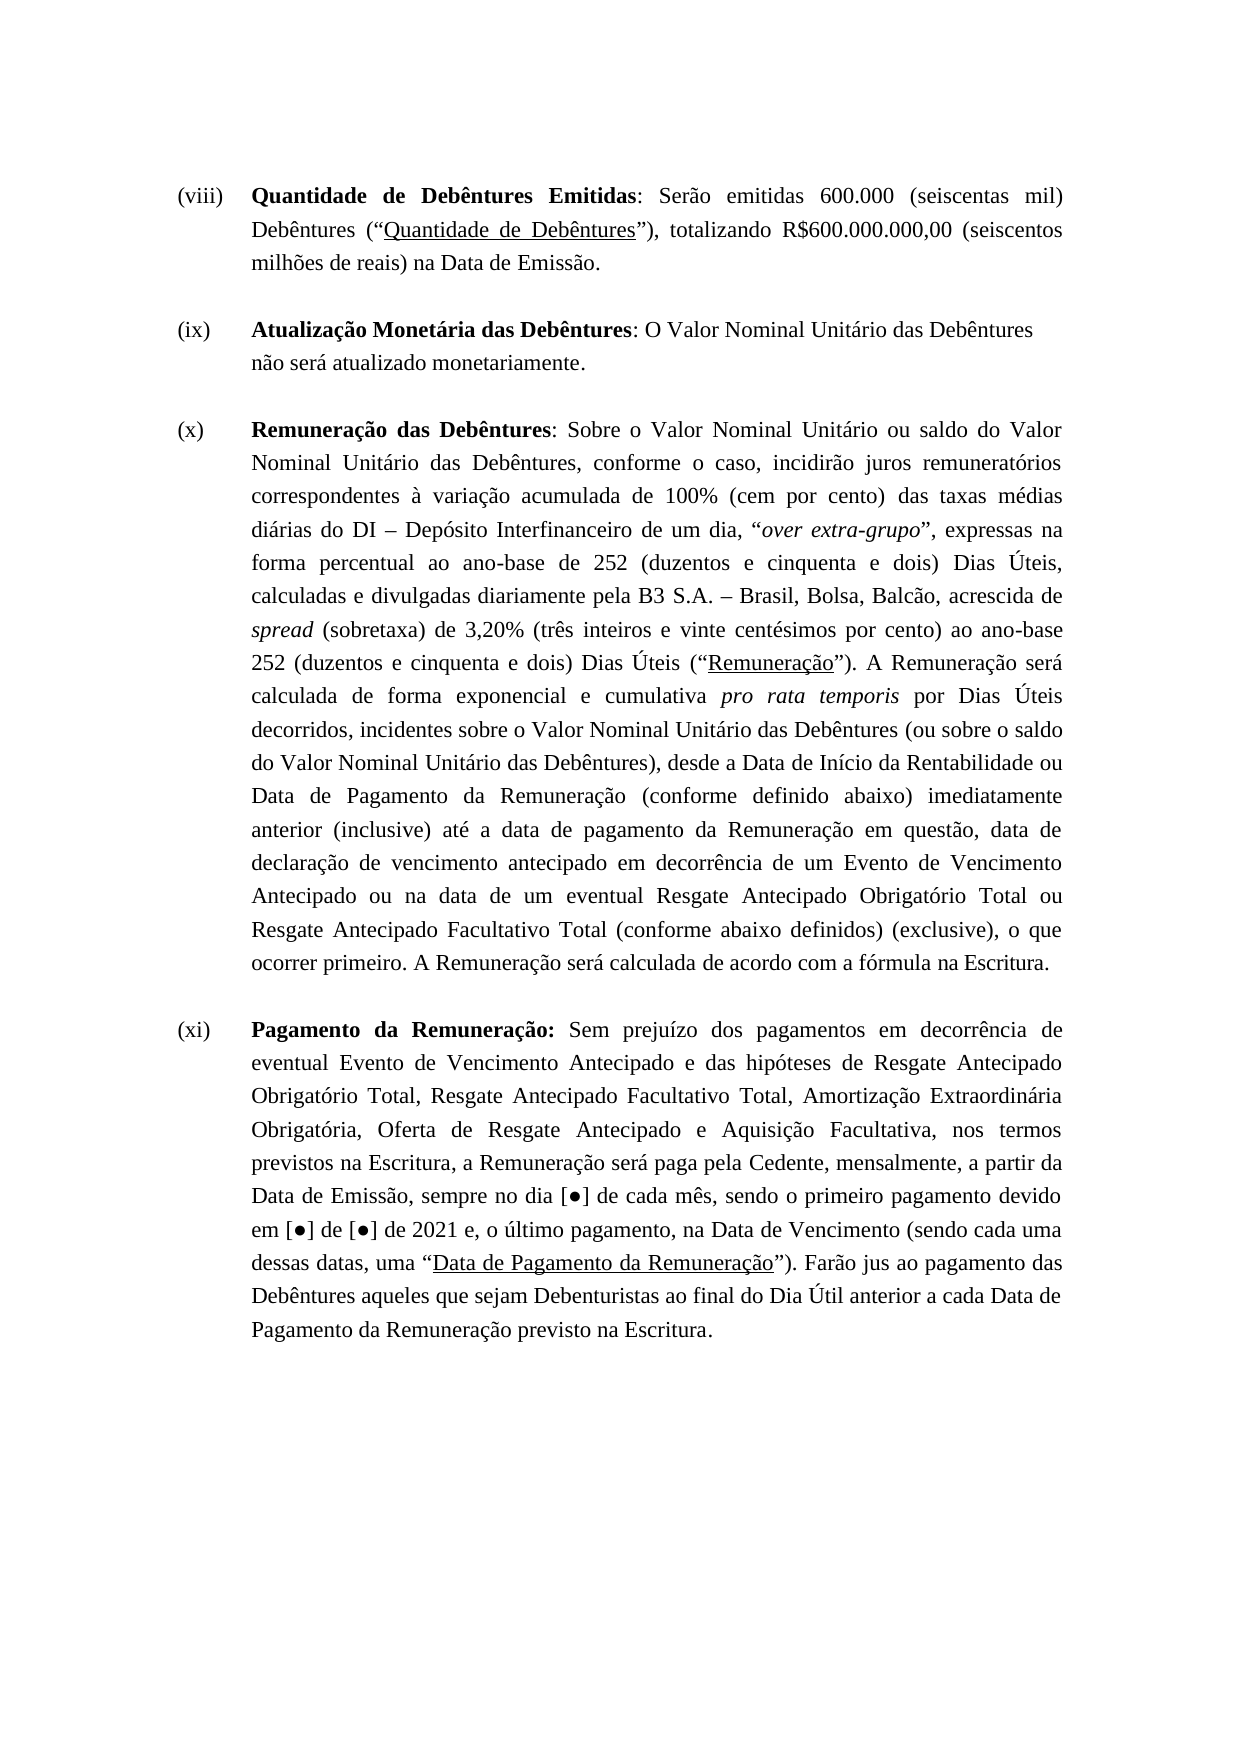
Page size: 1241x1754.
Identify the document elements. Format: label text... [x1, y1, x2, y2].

list Remuneração das Debêntures: Sobre o Valor Nominal Unitário ou saldo do Valor Nominal Unitário das Debêntures, conforme o caso, incidirão juros remuneratórios correspondentes à variação acumulada de 100% (cem por cento) das taxas médias diárias do DI – Depósito Interfinanceiro de um dia, “over extra-grupo”, expressas na forma percentual ao ano-base de 252 (duzentos e cinquenta e dois) Dias Úteis, calculadas e divulgadas diariamente pela B3 S.A. – Brasil, Bolsa, Balcão, acrescida de spread (sobretaxa) de 3,20% (três inteiros e vinte centésimos por cento) ao ano-base 252 (duzentos e cinquenta e dois) Dias Úteis (“Remuneração”). A Remuneração será calculada de forma exponencial e cumulativa pro rata temporis por Dias Úteis decorridos, incidentes sobre o Valor Nominal Unitário das Debêntures (ou sobre o saldo do Valor Nominal Unitário das Debêntures), desde a Data de Início da Rentabilidade ou Data de Pagamento da Remuneração (conforme definido abaixo) imediatamente anterior (inclusive) até a data de pagamento da Remuneração em questão, data de declaração de vencimento antecipado em decorrência de um Evento de Vencimento Antecipado ou na data de um eventual Resgate Antecipado Obrigatório Total ou Resgate Antecipado Facultativo Total (conforme abaixo definidos) (exclusive), o que ocorrer primeiro. A Remuneração será calculada de acordo com a fórmula na Escritura. [177, 411, 1063, 977]
list Atualização Monetária das Debêntures: O Valor Nominal Unitário das Debêntures não será atualizado monetariamente. [177, 311, 1063, 377]
list Pagamento da Remuneração: Sem prejuízo dos pagamentos em decorrência de eventual Evento de Vencimento Antecipado e das hipóteses de Resgate Antecipado Obrigatório Total, Resgate Antecipado Facultativo Total, Amortização Extraordinária Obrigatória, Oferta de Resgate Antecipado e Aquisição Facultativa, nos termos previstos na Escritura, a Remuneração será paga pela Cedente, mensalmente, a partir da Data de Emissão, sempre no dia [●] de cada mês, sendo o primeiro pagamento devido em [●] de [●] de 2021 e, o último pagamento, na Data de Vencimento (sendo cada uma dessas datas, uma “Data de Pagamento da Remuneração”). Farão jus ao pagamento das Debêntures aqueles que sejam Debenturistas ao final do Dia Útil anterior a cada Data de Pagamento da Remuneração previsto na Escritura. [177, 1011, 1063, 1344]
list Quantidade de Debêntures Emitidas: Serão emitidas 600.000 (seiscentas mil) Debêntures (“Quantidade de Debêntures”), totalizando R$600.000.000,00 (seiscentos milhões de reais) na Data de Emissão. [177, 177, 1063, 277]
